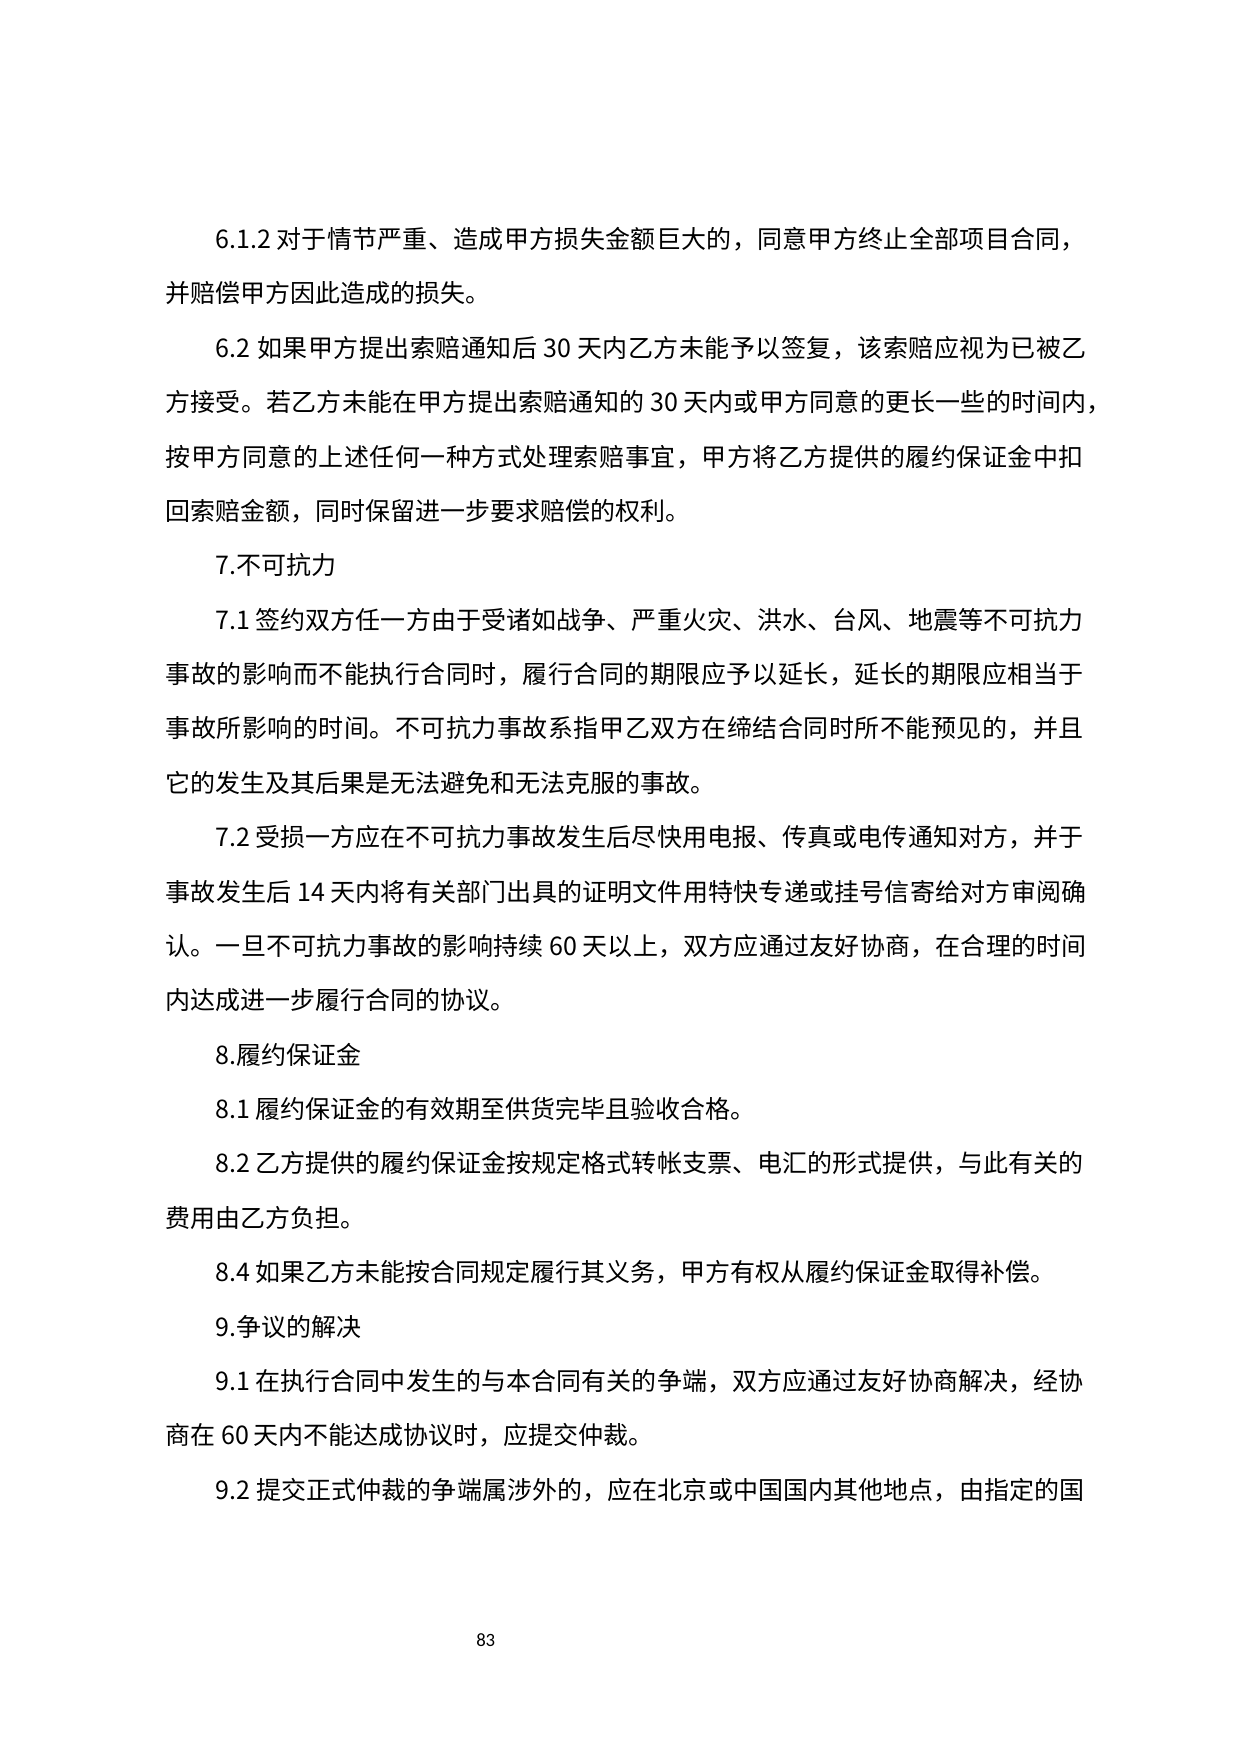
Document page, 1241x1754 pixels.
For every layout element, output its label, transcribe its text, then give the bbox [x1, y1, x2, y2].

text 8.履约保证金 [165, 1035, 1087, 1071]
text 7.不可抗力 [165, 546, 1087, 582]
text 8.4如果乙方未能按合同规定履行其义务，甲方有权从履约保证金取得补偿。 [165, 1253, 1087, 1289]
text 对于情节严重、造成甲方损失金额巨大的，同意甲方终止全部项目合同，并赔偿甲方因此造成的损失。 [165, 219, 1087, 310]
text 7.2受损一方应在不可抗力事故发生后尽快用电报、传真或电传通知对方，并于事故发生后 14天内将有关部门出具的证明文件用特快专递或挂号信寄给对方审阅确认。一旦不可抗力事故的影响持续 60天以上，双方应通过友好协商，在合理的时间内达成进一步履行合同的协议。 [165, 818, 1087, 1017]
text 7.1签约双方任一方由于受诸如战争、严重火灾、洪水、台风、地震等不可抗力事故的影响而不能执行合同时，履行合同的期限应予以延长，延长的期限应相当于事故所影响的时间。不可抗力事故系指甲乙双方在缔结合同时所不能预见的，并且它的发生及其后果是无法避免和无法克服的事故。 [165, 600, 1087, 799]
text 8.2乙方提供的履约保证金按规定格式转帐支票、电汇的形式提供，与此有关的费用由乙方负担。 [165, 1144, 1087, 1234]
text 9.争议的解决 [165, 1307, 1087, 1343]
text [165, 1470, 1087, 1506]
text 8.1履约保证金的有效期至供货完毕且验收合格。 [165, 1089, 1087, 1126]
text 6.2 如果甲方提出索赔通知后 30天内乙方未能予以签复，该索赔应视为已被乙方接受。若乙方未能在甲方提出索赔通知的 30天内或甲方同意的更长一些的时间内，按甲方同意的上述任何一种方式处理索赔事宜，甲方将乙方提供的履约保证金中扣回索赔金额，同时保留进一步要求赔偿的权利。 [165, 328, 1087, 528]
text 9.1在执行合同中发生的与本合同有关的争端，双方应通过友好协商解决，经协商在 60天内不能达成协议时，应提交仲裁。 [165, 1361, 1087, 1452]
